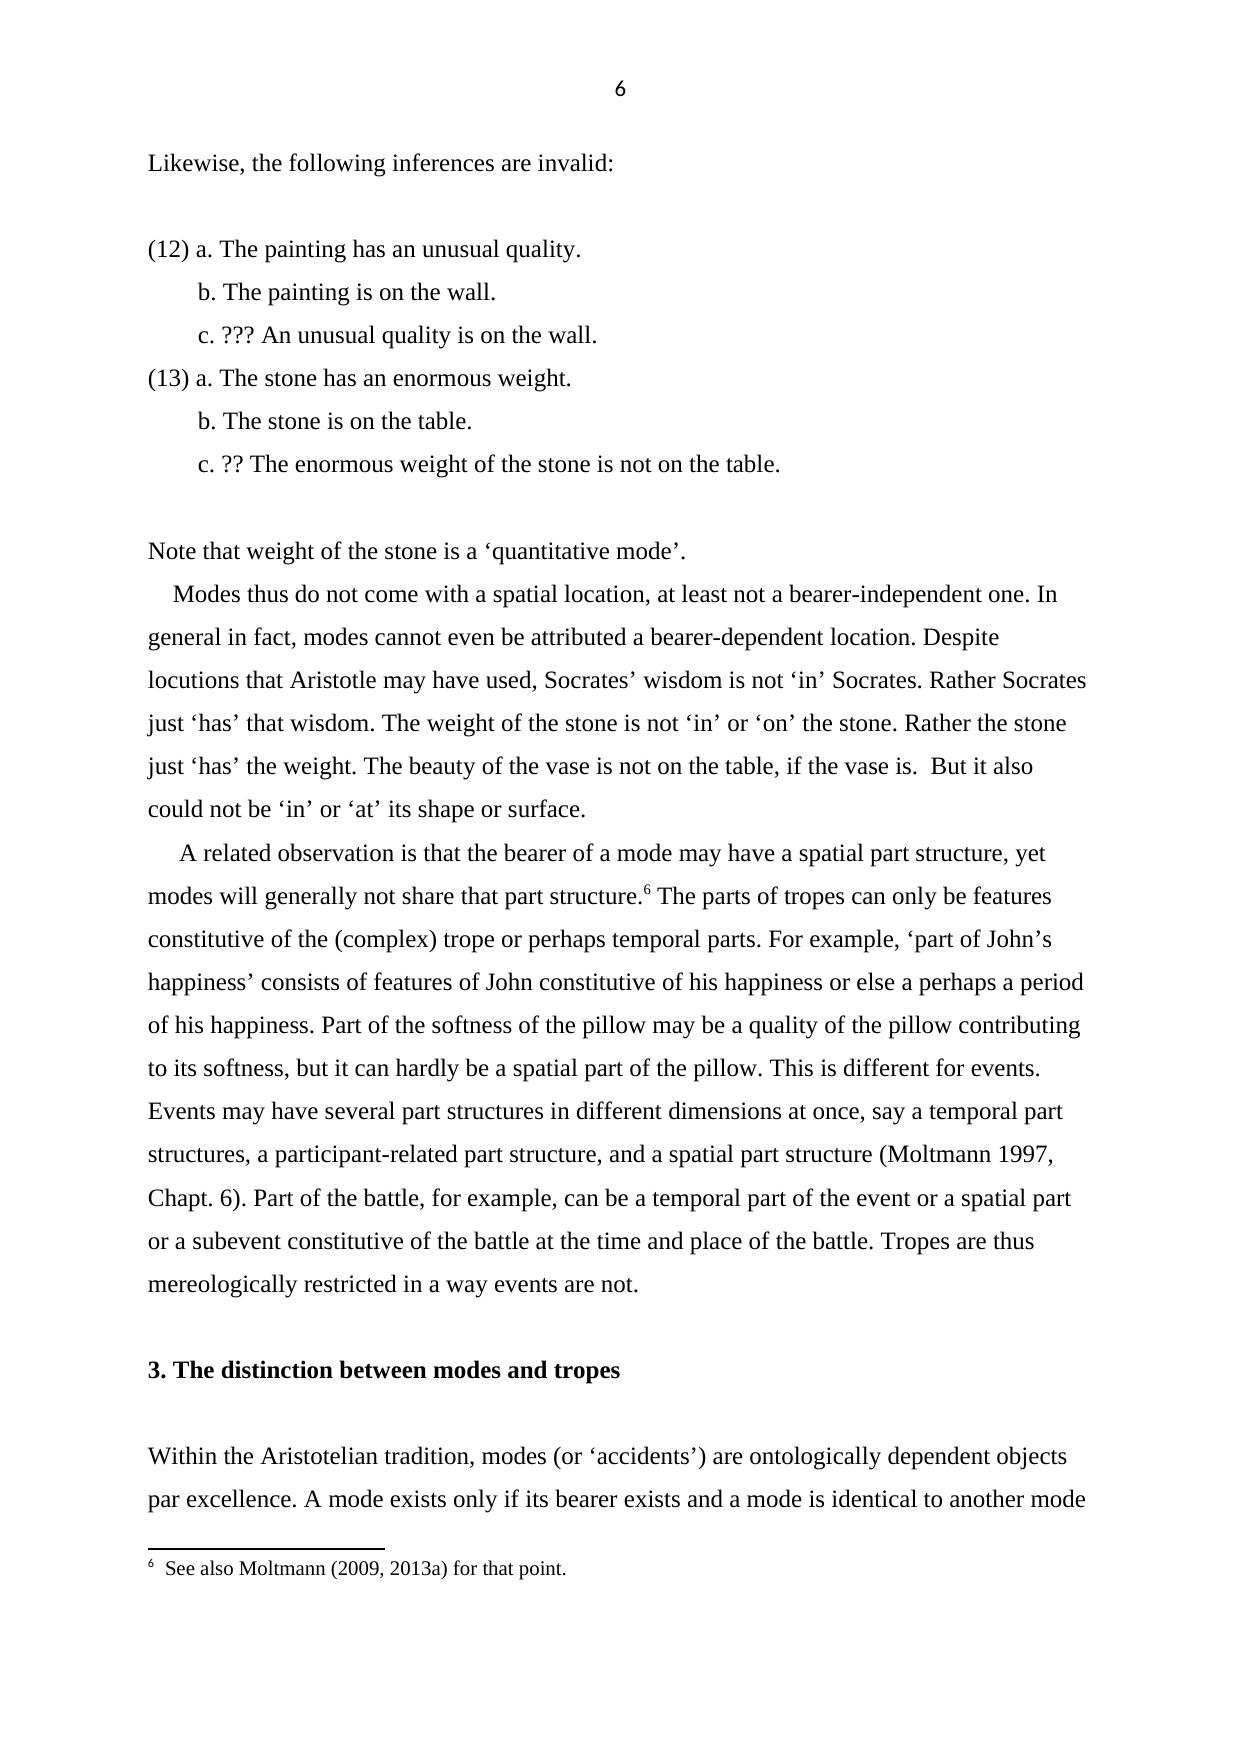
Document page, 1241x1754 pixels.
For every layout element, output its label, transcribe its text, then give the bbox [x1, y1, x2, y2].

text Modes thus do not come with a spatial location, at least not a bearer-independent one. In general in fact, modes cannot even be attributed a bearer-dependent location. Despite locutions that Aristotle may have used, Socrates’ wisdom is not ‘in’ Socrates. Rather Socrates just ‘has’ that wisdom. The weight of the stone is not ‘in’ or ‘on’ the stone. Rather the stone just ‘has’ the weight. The beauty of the vase is not on the table, if the vase is. But it also could not be ‘in’ or ‘at’ its shape or surface. [148, 579, 1093, 823]
text c. ??? An unusual quality is on the wall. [148, 320, 1093, 349]
text b. The stone is on the table. [148, 406, 1093, 435]
text A related observation is that the bearer of a mode may have a spatial part structure, yet modes will generally not share that part structure. The parts of tropes can only be features constitutive of the (complex) trope or perhaps temporal parts. For example, ‘part of John’s happiness’ consists of features of John constitutive of his happiness or else a perhaps a period of his happiness. Part of the softness of the pillow may be a quality of the pillow contributing to its softness, but it can hardly be a spatial part of the pillow. This is different for events. Events may have several part structures in different dimensions at once, say a temporal part structures, a participant-related part structure, and a spatial part structure (Moltmann 1997, Chapt. 6). Part of the battle, for example, can be a temporal part of the event or a spatial part or a subevent constitutive of the battle at the time and place of the battle. Tropes are thus mereologically restricted in a way events are not. [148, 838, 1093, 1298]
text c. ?? The enormous weight of the stone is not on the table. [148, 449, 1093, 478]
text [148, 1441, 1093, 1513]
text (12) a. The painting has an unusual quality. [148, 234, 1093, 263]
text Likewise, the following inferences are invalid: [148, 148, 1093, 176]
text b. The painting is on the wall. [148, 277, 1093, 306]
text 3. The distinction between modes and tropes [148, 1355, 1093, 1384]
text Note that weight of the stone is a ‘quantitative mode’. [148, 536, 1093, 564]
text (13) a. The stone has an enormous weight. [148, 363, 1093, 392]
